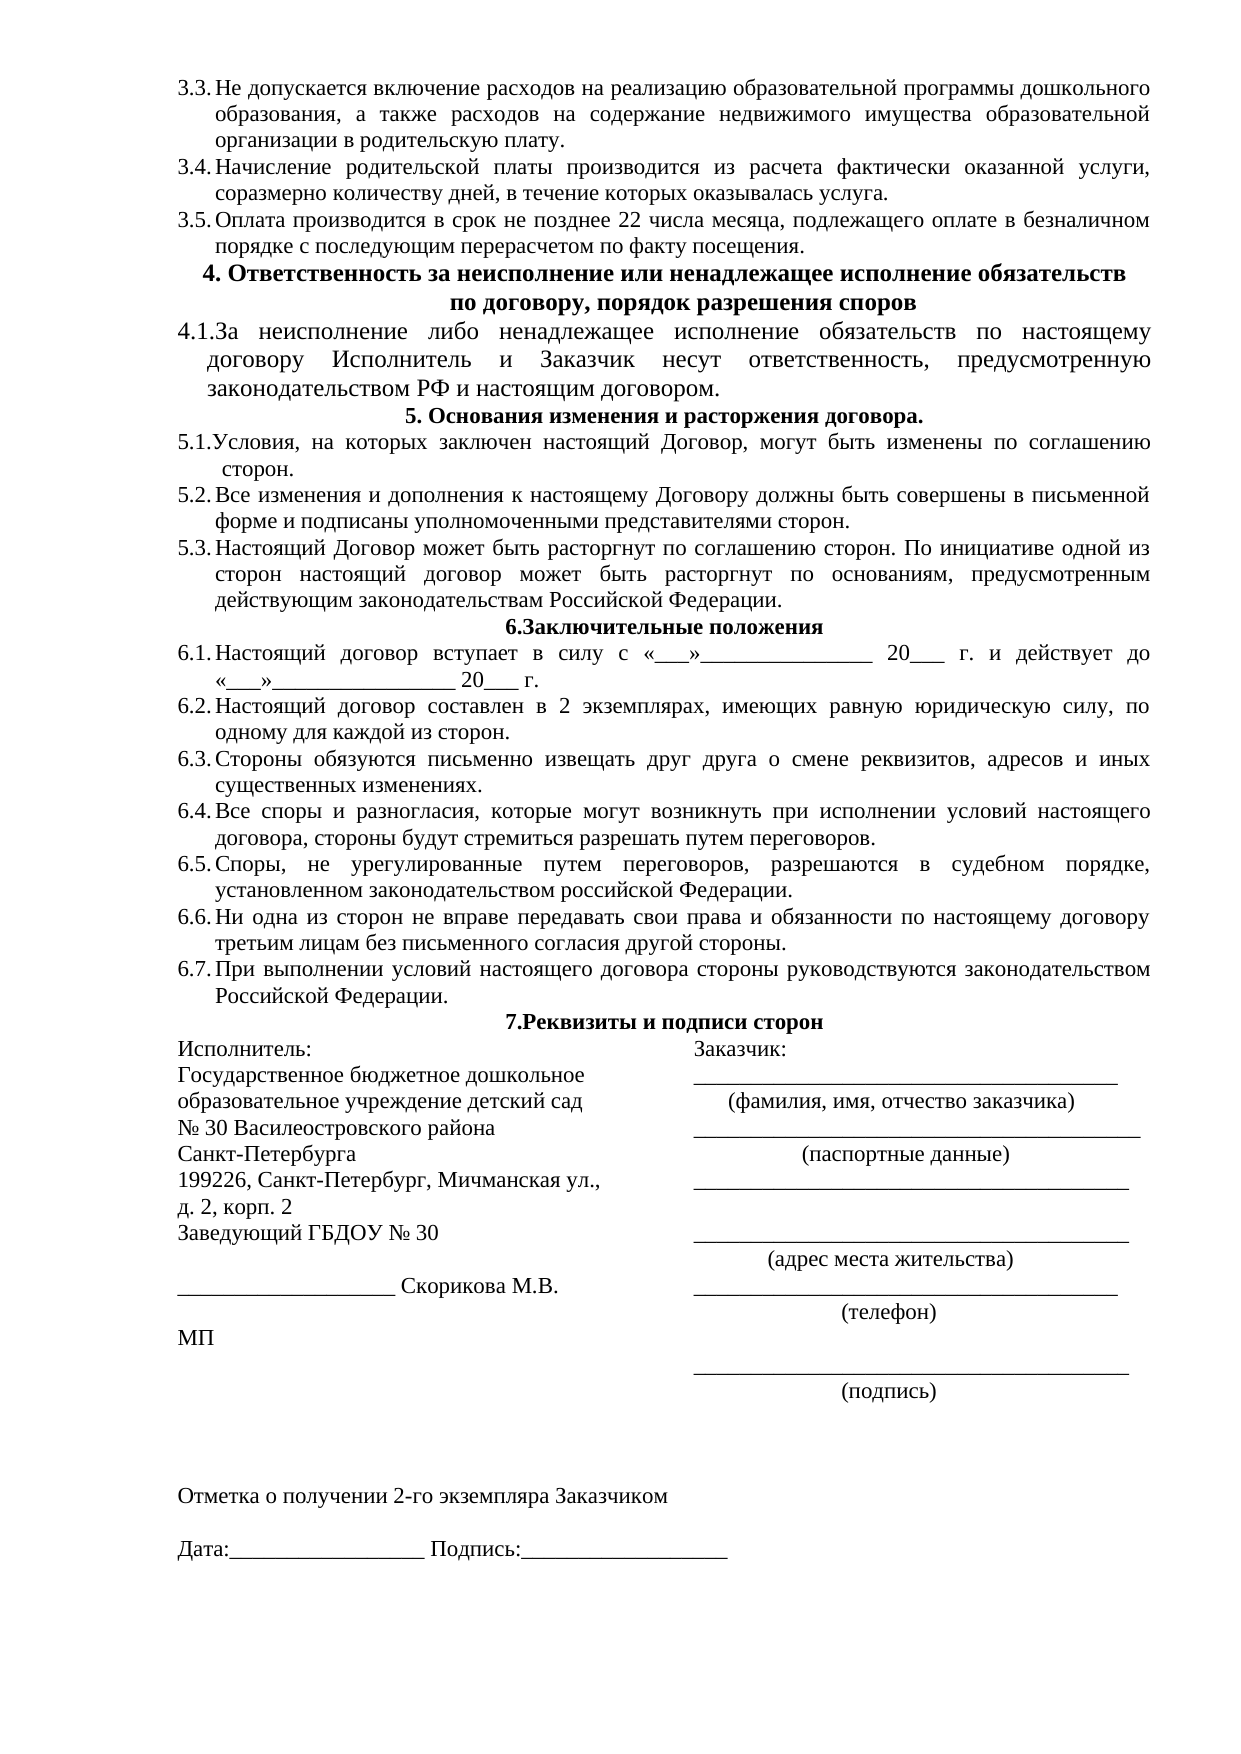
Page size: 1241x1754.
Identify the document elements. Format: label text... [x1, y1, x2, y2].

list Настоящий договор вступает в силу с «___»_______________ 20___ г. и действует до «___»________________ 20___ г. [177, 639, 1152, 692]
text 6.Заключительные положения [177, 613, 1152, 639]
text (подпись) [177, 1377, 1152, 1403]
text Дата:_________________ Подпись:__________________ [177, 1535, 1152, 1562]
text ___________________ Скорикова М.В. _____________________________________ [177, 1272, 1152, 1298]
list по договору, порядок разрешения споров [215, 287, 1152, 316]
text образовательное учреждение детский сад (фамилия, имя, отчество заказчика) [177, 1087, 1152, 1114]
list Начисление родительской платы производится из расчета фактически оказанной услуги, соразмерно количеству дней, в течение которых оказывалась услуга. [177, 153, 1152, 206]
text 4. Ответственность за неисполнение или ненадлежащее исполнение обязательств [177, 258, 1152, 287]
list Настоящий договор составлен в 2 экземплярах, имеющих равную юридическую силу, по одному для каждой из сторон. [177, 692, 1152, 745]
text 7.Реквизиты и подписи сторон [177, 1008, 1152, 1034]
list Ни одна из сторон не вправе передавать свои права и обязанности по настоящему договору третьим лицам без письменного согласия другой стороны. [177, 903, 1152, 956]
text (телефон) [177, 1298, 1152, 1324]
text 5. Основания изменения и расторжения договора. [177, 402, 1152, 428]
text 5.1.Условия, на которых заключен настоящий Договор, могут быть изменены по соглашению сторон. [177, 428, 1152, 481]
text № 30 Василеостровского района _______________________________________ [177, 1114, 1152, 1140]
text д. 2, корп. 2 [177, 1193, 1152, 1219]
text 4.1.За неисполнение либо ненадлежащее исполнение обязательств по настоящему договору Исполнитель и Заказчик несут ответственность, предусмотренную законодательством РФ и настоящим договором. [177, 316, 1152, 402]
list Стороны обязуются письменно извещать друг друга о смене реквизитов, адресов и иных существенных изменениях. [177, 745, 1152, 797]
text 199226, Санкт-Петербург, Мичманская ул., ______________________________________ [177, 1166, 1152, 1193]
list Оплата производится в срок не позднее 22 числа месяца, подлежащего оплате в безналичном порядке с последующим перерасчетом по факту посещения. [177, 206, 1152, 258]
list Не допускается включение расходов на реализацию образовательной программы дошкольного образования, а также расходов на содержание недвижимого имущества образовательной организации в родительскую плату. [177, 74, 1152, 153]
list При выполнении условий настоящего договора стороны руководствуются законодательством Российской Федерации. [177, 956, 1152, 1008]
list Все изменения и дополнения к настоящему Договору должны быть совершены в письменной форме и подписаны уполномоченными представителями сторон. [177, 481, 1152, 534]
text ______________________________________ [177, 1351, 1152, 1377]
text Санкт-Петербурга (паспортные данные) [177, 1140, 1152, 1166]
text Государственное бюджетное дошкольное _____________________________________ [177, 1061, 1152, 1087]
list Споры, не урегулированные путем переговоров, разрешаются в судебном порядке, установленном законодательством российской Федерации. [177, 850, 1152, 903]
text МП [177, 1324, 1152, 1351]
text (адрес места жительства) [177, 1245, 1152, 1272]
list Настоящий Договор может быть расторгнут по соглашению сторон. По инициативе одной из сторон настоящий договор может быть расторгнут по основаниям, предусмотренным действующим законодательствам Российской Федерации. [177, 534, 1152, 613]
text Отметка о получении 2-го экземпляра Заказчиком [177, 1483, 1152, 1509]
text Исполнитель: Заказчик: [177, 1034, 1152, 1061]
list Все споры и разногласия, которые могут возникнуть при исполнении условий настоящего договора, стороны будут стремиться разрешать путем переговоров. [177, 797, 1152, 850]
text Заведующий ГБДОУ № 30 ______________________________________ [177, 1219, 1152, 1245]
